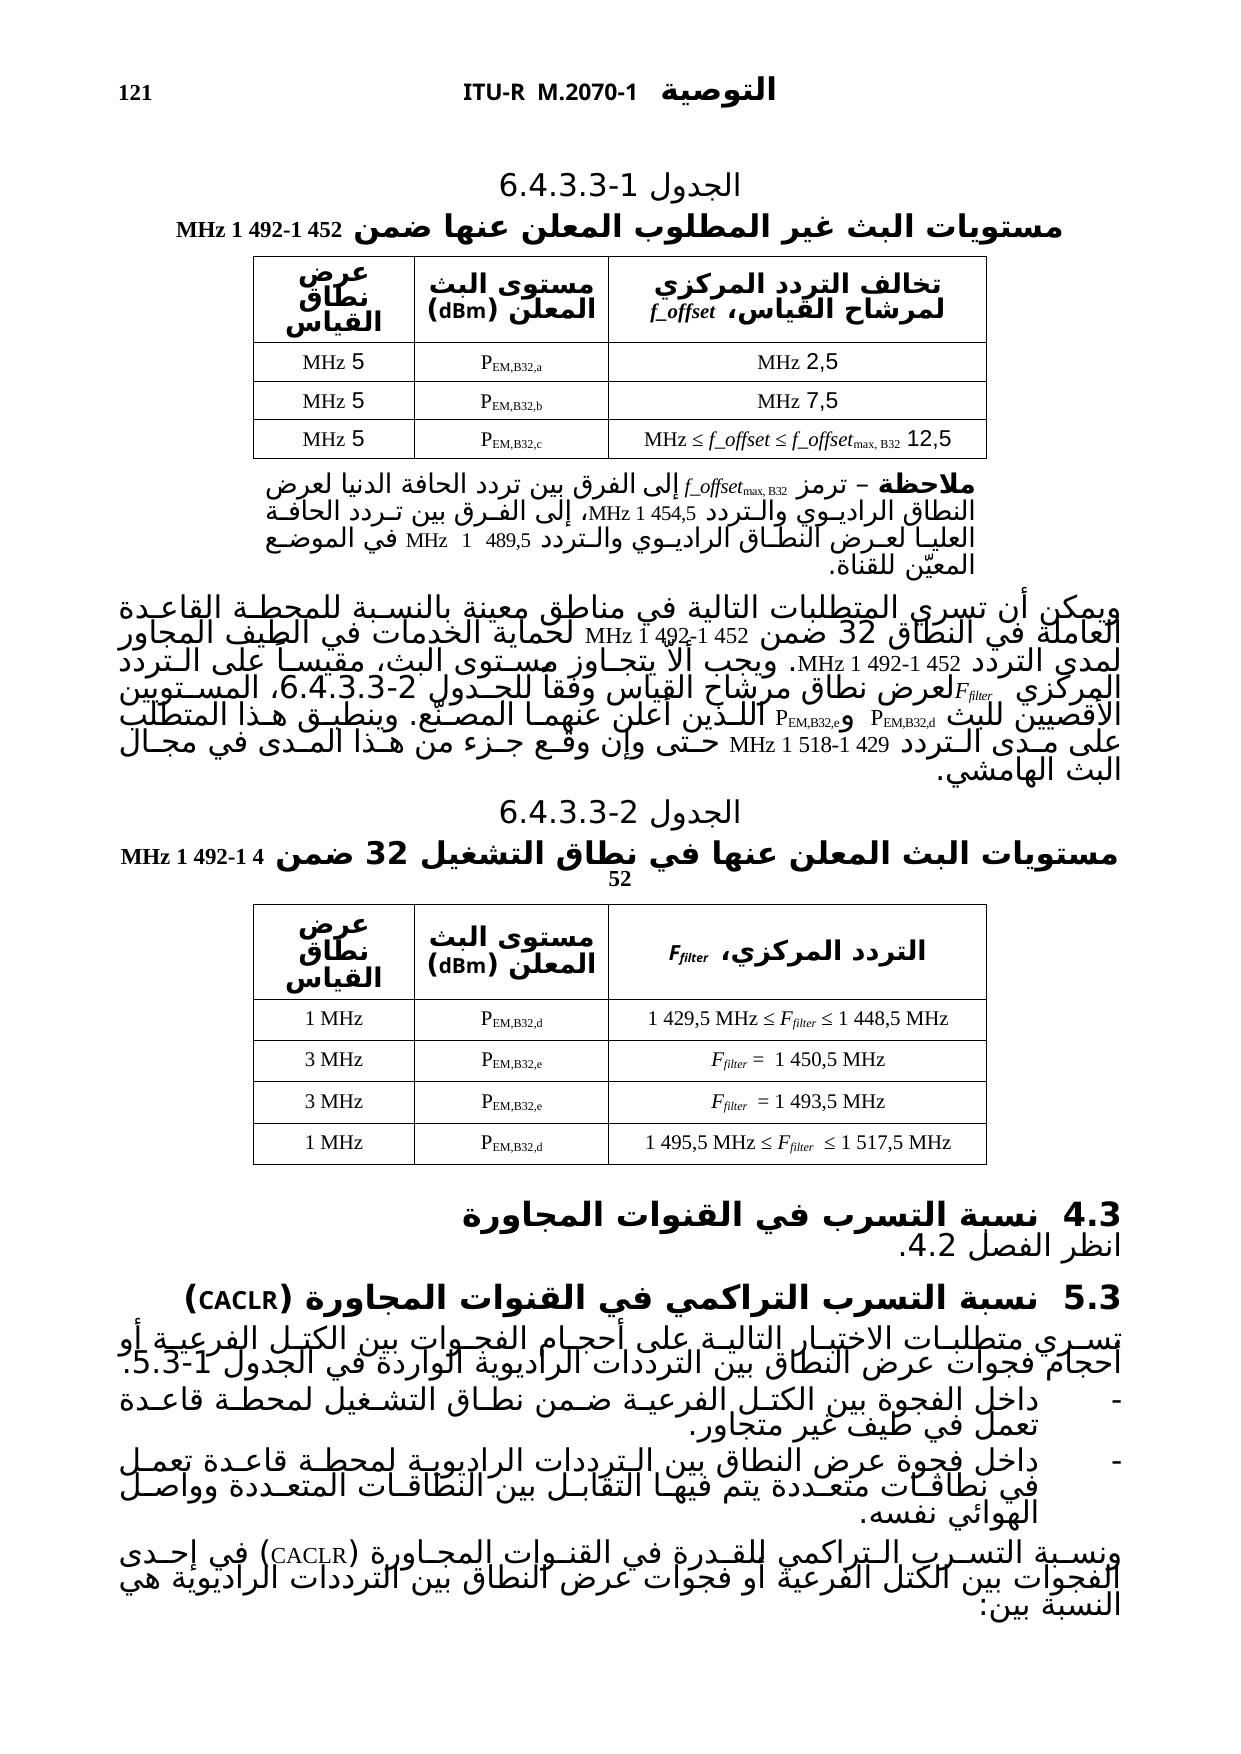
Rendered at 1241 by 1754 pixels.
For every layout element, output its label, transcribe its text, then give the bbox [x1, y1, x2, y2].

title مستويات البث غير المطلوب المعلن عنها ضمن MHz 1 492-1 452 [451, 214, 688, 243]
text تسري متطلبات الاختبار التالية على أحجام الفجوات بين الكتل الفرعية أو أحجام فجوات عرض النطاق بين الترددات الراديوية الواردة في الجدول 1-5.3. [547, 1328, 1122, 1381]
subtitle 4.3 نسبة التسرب في القنوات المجاورة [865, 1202, 1122, 1233]
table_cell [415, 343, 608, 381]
text انظر الفصل 4.2. [1069, 1233, 1122, 1262]
subtitle 5.3 نسبة التسرب التراكمي في القنوات المجاورة (CACLR) [864, 1287, 1122, 1316]
text الجدول 2-6.4.3.3 [118, 800, 1122, 829]
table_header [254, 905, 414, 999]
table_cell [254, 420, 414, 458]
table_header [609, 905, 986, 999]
subtitle 5.3 نسبة التسرب التراكمي في القنوات المجاورة (CACLR) [118, 1287, 566, 1316]
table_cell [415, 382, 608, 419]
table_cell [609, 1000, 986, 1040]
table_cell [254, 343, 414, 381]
subtitle 5.3 نسبة التسرب التراكمي في القنوات المجاورة (CACLR) [515, 1287, 790, 1316]
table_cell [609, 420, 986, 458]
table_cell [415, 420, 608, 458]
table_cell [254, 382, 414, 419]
text تسري متطلبات الاختبار التالية على أحجام الفجوات بين الكتل الفرعية أو أحجام فجوات عرض النطاق بين الترددات الراديوية الواردة في الجدول 1-5.3. [118, 1328, 568, 1381]
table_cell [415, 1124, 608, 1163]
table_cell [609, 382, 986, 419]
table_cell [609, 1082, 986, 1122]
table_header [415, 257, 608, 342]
text ويمكن أن تسري المتطلبات التالية في مناطق معينة بالنسبة للمحطة القاعدة العاملة في النطاق 32 ضمن MHz 1 492-1 452 لحماية الخدمات في الطيف المجاور لمدى التردد MHz 1 492-1 452. ويجب ألاّ يتجاوز مستوى البث، مقيساً على التردد المركزي Ffilterلعرض نطاق مرشاح القياس وفقاً للجدول 2-6.4.3.3، المستويين الأقصيين للبث PEM,B32,d وPEM,B32,e اللذين أعلن عنهما المصنّع. وينطبق هذا المتطلب على مدى التردد MHz 1 518-1 429 حتى وإن وقع جزء من هذا المدى في مجال البث الهامشي. [118, 596, 1122, 787]
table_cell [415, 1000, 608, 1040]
text انظر الفصل 4.2. [118, 1233, 1083, 1262]
text ونسبة التسرب التراكمي للقدرة في القنوات المجاورة (CACLR) في إحدى الفجوات بين الكتل الفرعية أو فجوات عرض النطاق بين الترددات الراديوية هي النسبة بين: [118, 1543, 1122, 1622]
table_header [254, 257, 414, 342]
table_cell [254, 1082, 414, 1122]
title مستويات البث غير المطلوب المعلن عنها ضمن MHz 1 492-1 452 [118, 214, 460, 243]
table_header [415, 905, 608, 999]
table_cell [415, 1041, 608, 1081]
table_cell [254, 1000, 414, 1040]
text - داخل فجوة عرض النطاق بين الترددات الراديوية لمحطة قاعدة تعمل في نطاقات متعددة يتم فيها التقابل بين النطاقات المتعددة وواصل الهوائي نفسه. [118, 1451, 1122, 1530]
subtitle 4.3 نسبة التسرب في القنوات المجاورة [672, 1202, 927, 1233]
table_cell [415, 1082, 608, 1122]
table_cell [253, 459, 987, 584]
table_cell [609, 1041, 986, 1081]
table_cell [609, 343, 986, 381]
subtitle 5.3 نسبة التسرب التراكمي في القنوات المجاورة (CACLR) [761, 1287, 927, 1316]
title مستويات البث غير المطلوب المعلن عنها ضمن MHz 1 492-1 452 [678, 214, 1122, 243]
title مستويات البث المعلن عنها في نطاق التشغيل 32 ضمن MHz 1 492-1 452 [118, 841, 1122, 892]
text الجدول 1-6.4.3.3 [118, 173, 1122, 202]
text - داخل الفجوة بين الكتل الفرعية ضمن نطاق التشغيل لمحطة قاعدة تعمل في طيف غير متجاور. [118, 1389, 1122, 1442]
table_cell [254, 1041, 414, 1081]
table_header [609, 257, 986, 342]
subtitle 4.3 نسبة التسرب في القنوات المجاورة [118, 1202, 723, 1233]
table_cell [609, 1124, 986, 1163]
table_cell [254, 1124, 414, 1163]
